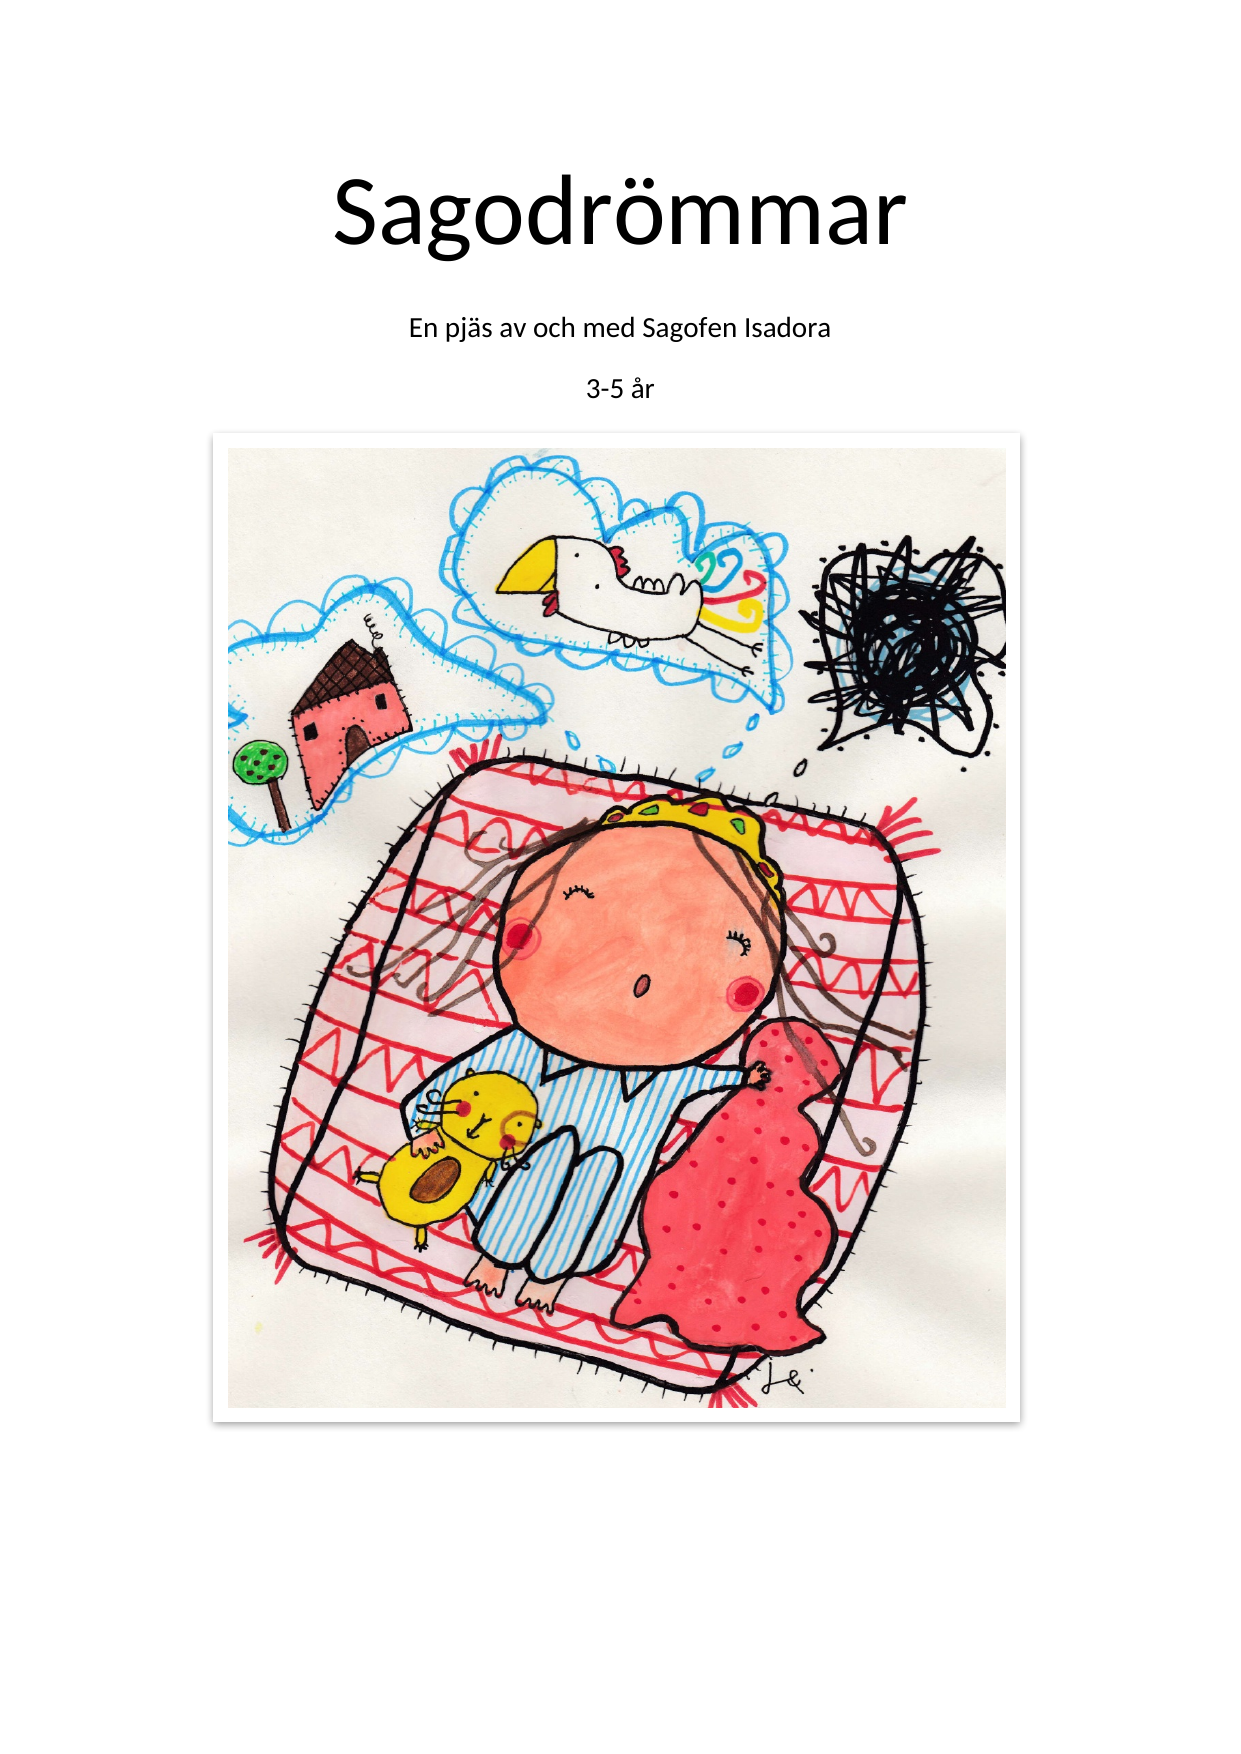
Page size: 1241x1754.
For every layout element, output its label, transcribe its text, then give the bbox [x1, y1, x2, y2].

text En pjäs av och med Sagofen Isadora [148, 309, 1093, 344]
picture [228, 448, 1006, 1408]
text 3-5 år [148, 371, 1093, 406]
text Sagodrömmar [148, 148, 1093, 270]
